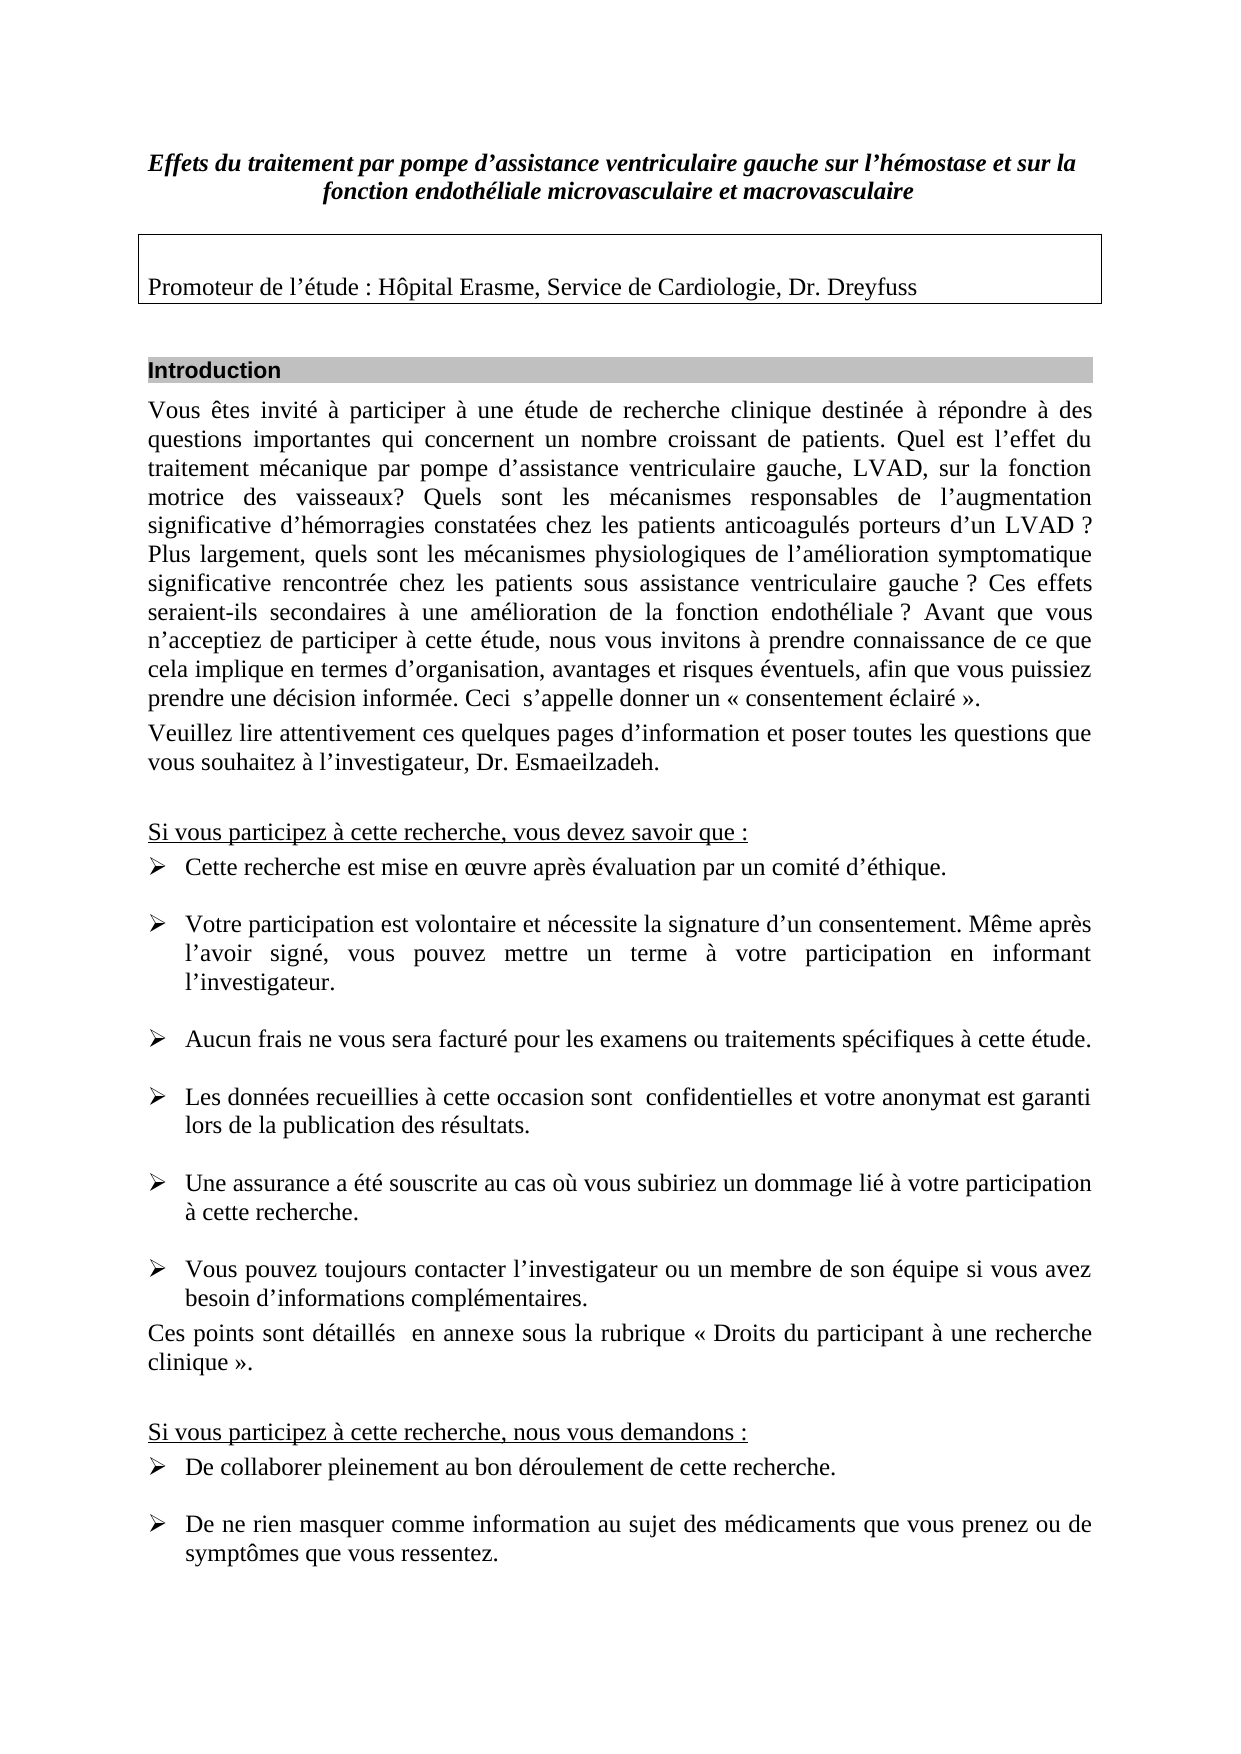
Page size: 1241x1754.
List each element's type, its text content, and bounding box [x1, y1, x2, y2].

text Si vous participez à cette recherche, nous vous demandons : [148, 1417, 1093, 1445]
text Introduction [148, 357, 1093, 383]
list Cette recherche est mise en œuvre après évaluation par un comité d’éthique. [148, 852, 1093, 880]
text Vous êtes invité à participer à une étude de recherche clinique destinée à répondre à des questions importantes qui concernent un nombre croissant de patients. Quel est l’effet du traitement mécanique par pompe d’assistance ventriculaire gauche, LVAD, sur la fonction motrice des vaisseaux? Quels sont les mécanismes responsables de l’augmentation significative d’hémorragies constatées chez les patients anticoagulés porteurs d’un LVAD ? Plus largement, quels sont les mécanismes physiologiques de l’amélioration symptomatique significative rencontrée chez les patients sous assistance ventriculaire gauche ? Ces effets seraient-ils secondaires à une amélioration de la fonction endothéliale ? Avant que vous n’acceptiez de participer à cette étude, nous vous invitons à prendre connaissance de ce que cela implique en termes d’organisation, avantages et risques éventuels, afin que vous puissiez prendre une décision informée. Ceci s’appelle donner un « consentement éclairé ». [148, 395, 1093, 712]
list De collaborer pleinement au bon déroulement de cette recherche. [148, 1452, 1093, 1480]
text Ces points sont détaillés en annexe sous la rubrique « Droits du participant à une recherche clinique ». [148, 1318, 1093, 1375]
list Vous pouvez toujours contacter l’investigateur ou un membre de son équipe si vous avez besoin d’informations complémentaires. [148, 1254, 1093, 1312]
list Aucun frais ne vous sera facturé pour les examens ou traitements spécifiques à cette étude. [148, 1024, 1093, 1053]
list Votre participation est volontaire et nécessite la signature d’un consentement. Même après l’avoir signé, vous pouvez mettre un terme à votre participation en informant l’investigateur. [148, 909, 1093, 995]
text Veuillez lire attentivement ces quelques pages d’information et poser toutes les questions que vous souhaitez à l’investigateur, Dr. Esmaeilzadeh. [148, 718, 1093, 775]
text Effets du traitement par pompe d’assistance ventriculaire gauche sur l’hémostase et sur la [148, 148, 1093, 176]
text Promoteur de l’étude : Hôpital Erasme, Service de Cardiologie, Dr. Dreyfuss [139, 269, 1101, 303]
list Les données recueillies à cette occasion sont confidentielles et votre anonymat est garanti lors de la publication des résultats. [148, 1082, 1093, 1139]
list De ne rien masquer comme information au sujet des médicaments que vous prenez ou de symptômes que vous ressentez. [148, 1509, 1093, 1567]
text Si vous participez à cette recherche, vous devez savoir que : [148, 817, 1093, 845]
text fonction endothéliale microvasculaire et macrovasculaire [148, 176, 1093, 205]
list Une assurance a été souscrite au cas où vous subiriez un dommage lié à votre participation à cette recherche. [148, 1168, 1093, 1225]
